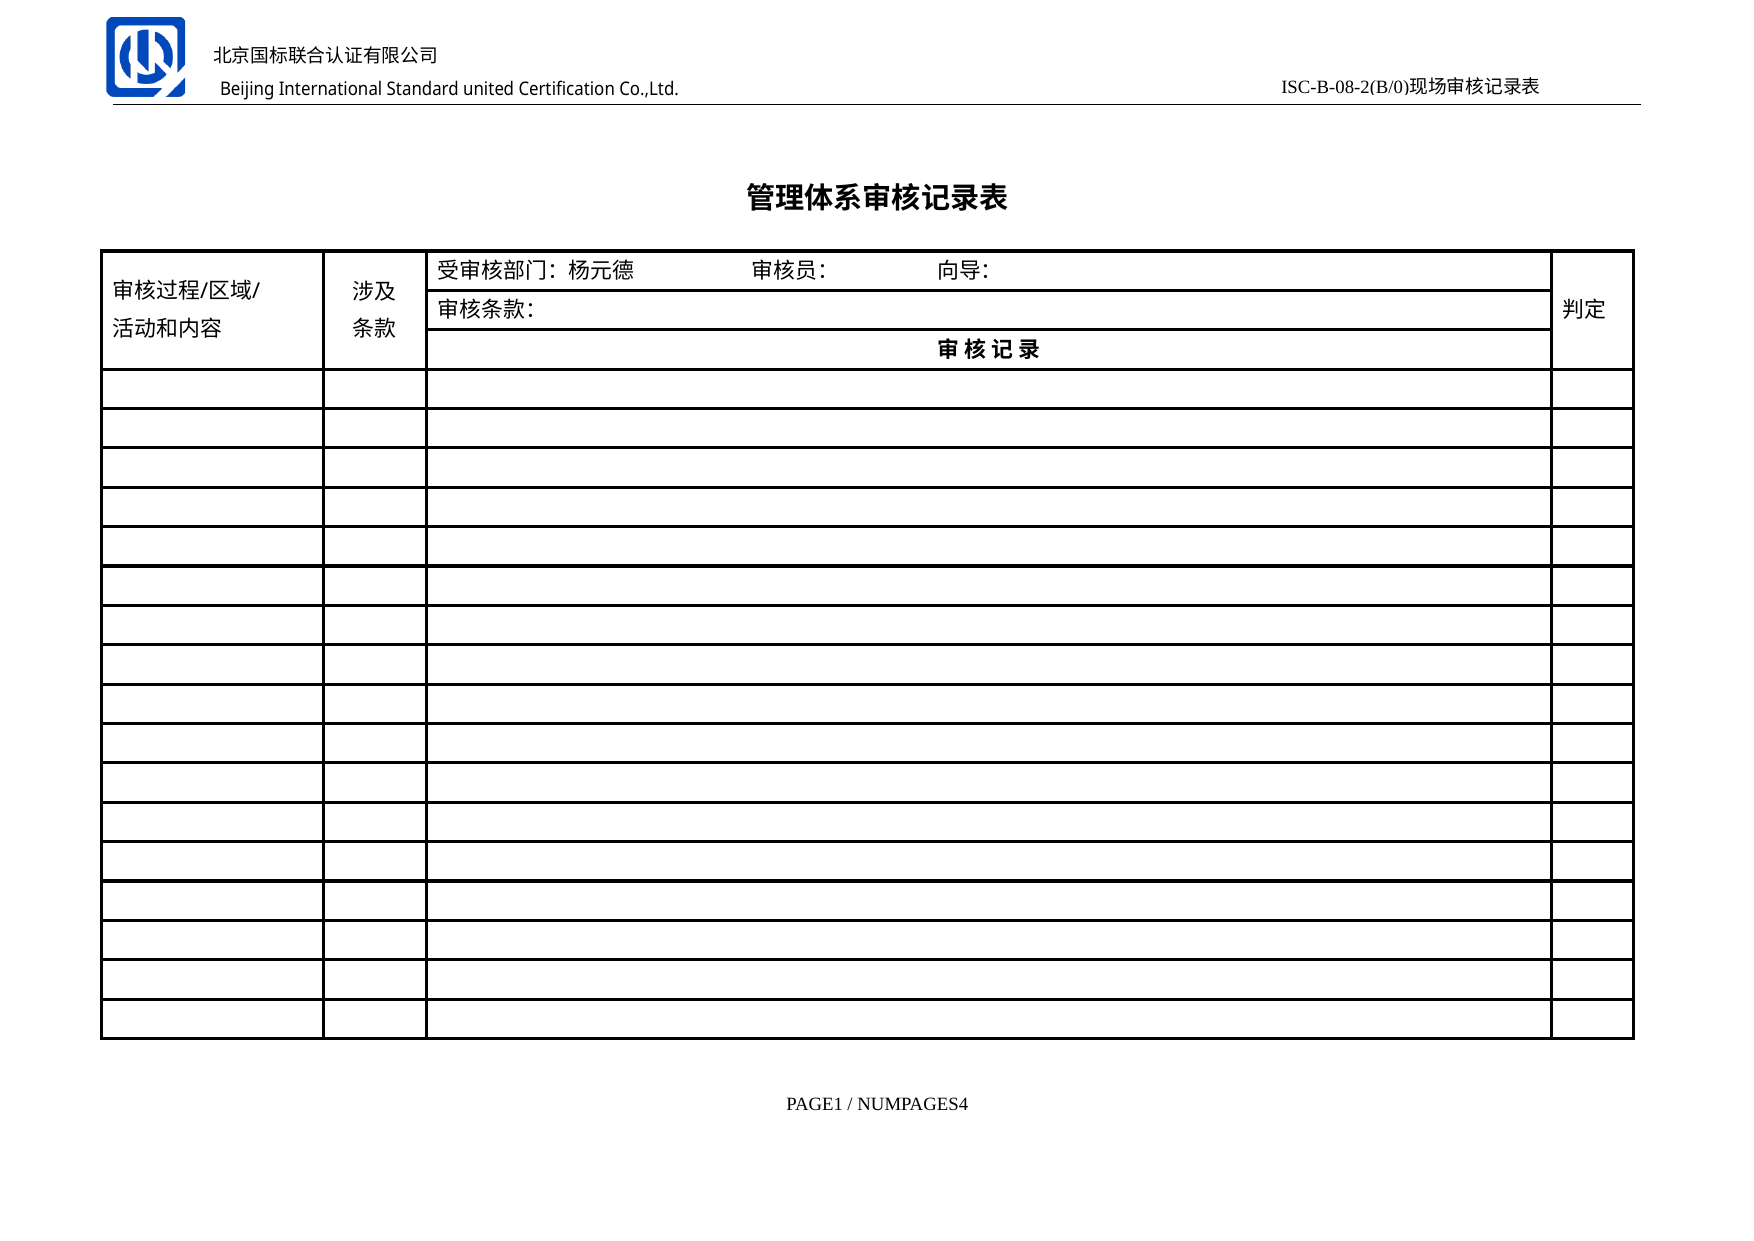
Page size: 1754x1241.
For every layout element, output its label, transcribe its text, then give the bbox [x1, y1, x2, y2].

table_cell [1553, 804, 1632, 840]
table_cell [1553, 646, 1632, 682]
table_cell [1553, 607, 1632, 643]
table_cell 审核条款： [428, 292, 1550, 328]
table_cell [428, 449, 1550, 486]
table_cell [428, 725, 1550, 761]
table_cell [103, 686, 322, 722]
table_cell [325, 843, 425, 879]
table_cell [103, 961, 322, 997]
table_cell [103, 764, 322, 801]
table_cell [325, 528, 425, 564]
table_cell [428, 843, 1550, 879]
table_cell [103, 725, 322, 761]
table_cell [325, 883, 425, 919]
table_cell [325, 804, 425, 840]
table_cell [103, 568, 322, 604]
table_cell [325, 410, 425, 446]
table_cell [1553, 410, 1632, 446]
table_header 受审核部门：杨元德 审核员： 向导： [428, 253, 1550, 289]
table_cell [428, 568, 1550, 604]
table_header 审核过程/区域/ 活动和内容 [103, 253, 322, 367]
table_cell [103, 528, 322, 564]
table_cell [1553, 843, 1632, 879]
picture [106, 17, 186, 97]
table_cell [1553, 922, 1632, 958]
table_cell [103, 843, 322, 879]
table_cell [325, 449, 425, 486]
table_cell [103, 489, 322, 525]
table_cell [325, 725, 425, 761]
table_cell [325, 961, 425, 997]
table_cell [428, 686, 1550, 722]
table_cell 审 核 记 录 [428, 331, 1550, 367]
table_header 判定 [1553, 253, 1632, 367]
table_cell [325, 489, 425, 525]
table_cell [103, 371, 322, 407]
table_cell [103, 883, 322, 919]
table_cell [1553, 489, 1632, 525]
table_cell [103, 1001, 322, 1037]
table_cell [428, 371, 1550, 407]
table_cell [428, 410, 1550, 446]
table_cell [1553, 725, 1632, 761]
table_cell [325, 1001, 425, 1037]
table_cell [428, 489, 1550, 525]
table_cell [1553, 371, 1632, 407]
table_cell [428, 1001, 1550, 1037]
table_cell [103, 804, 322, 840]
table_cell [1553, 686, 1632, 722]
table_cell [428, 804, 1550, 840]
table_cell [428, 528, 1550, 564]
table_cell [325, 686, 425, 722]
table_cell [1553, 449, 1632, 486]
table_cell [325, 764, 425, 801]
table_cell [325, 371, 425, 407]
table_cell [428, 961, 1550, 997]
table_header 涉及 条款 [325, 253, 425, 367]
table_cell [325, 607, 425, 643]
table_cell [325, 922, 425, 958]
table_cell [1553, 528, 1632, 564]
table_cell [103, 922, 322, 958]
table_cell [428, 883, 1550, 919]
table_cell [103, 646, 322, 682]
table_cell [1553, 883, 1632, 919]
table_cell [103, 607, 322, 643]
table_cell [1553, 568, 1632, 604]
table_cell [103, 449, 322, 486]
table_cell [325, 568, 425, 604]
table_cell [103, 410, 322, 446]
table_cell [1553, 1001, 1632, 1037]
table_cell [428, 922, 1550, 958]
table_cell [325, 646, 425, 682]
table_cell [428, 607, 1550, 643]
table_cell [1553, 961, 1632, 997]
text 管理体系审核记录表 [112, 163, 1641, 228]
table_cell [428, 764, 1550, 801]
table_cell [428, 646, 1550, 682]
table_cell [1553, 764, 1632, 801]
